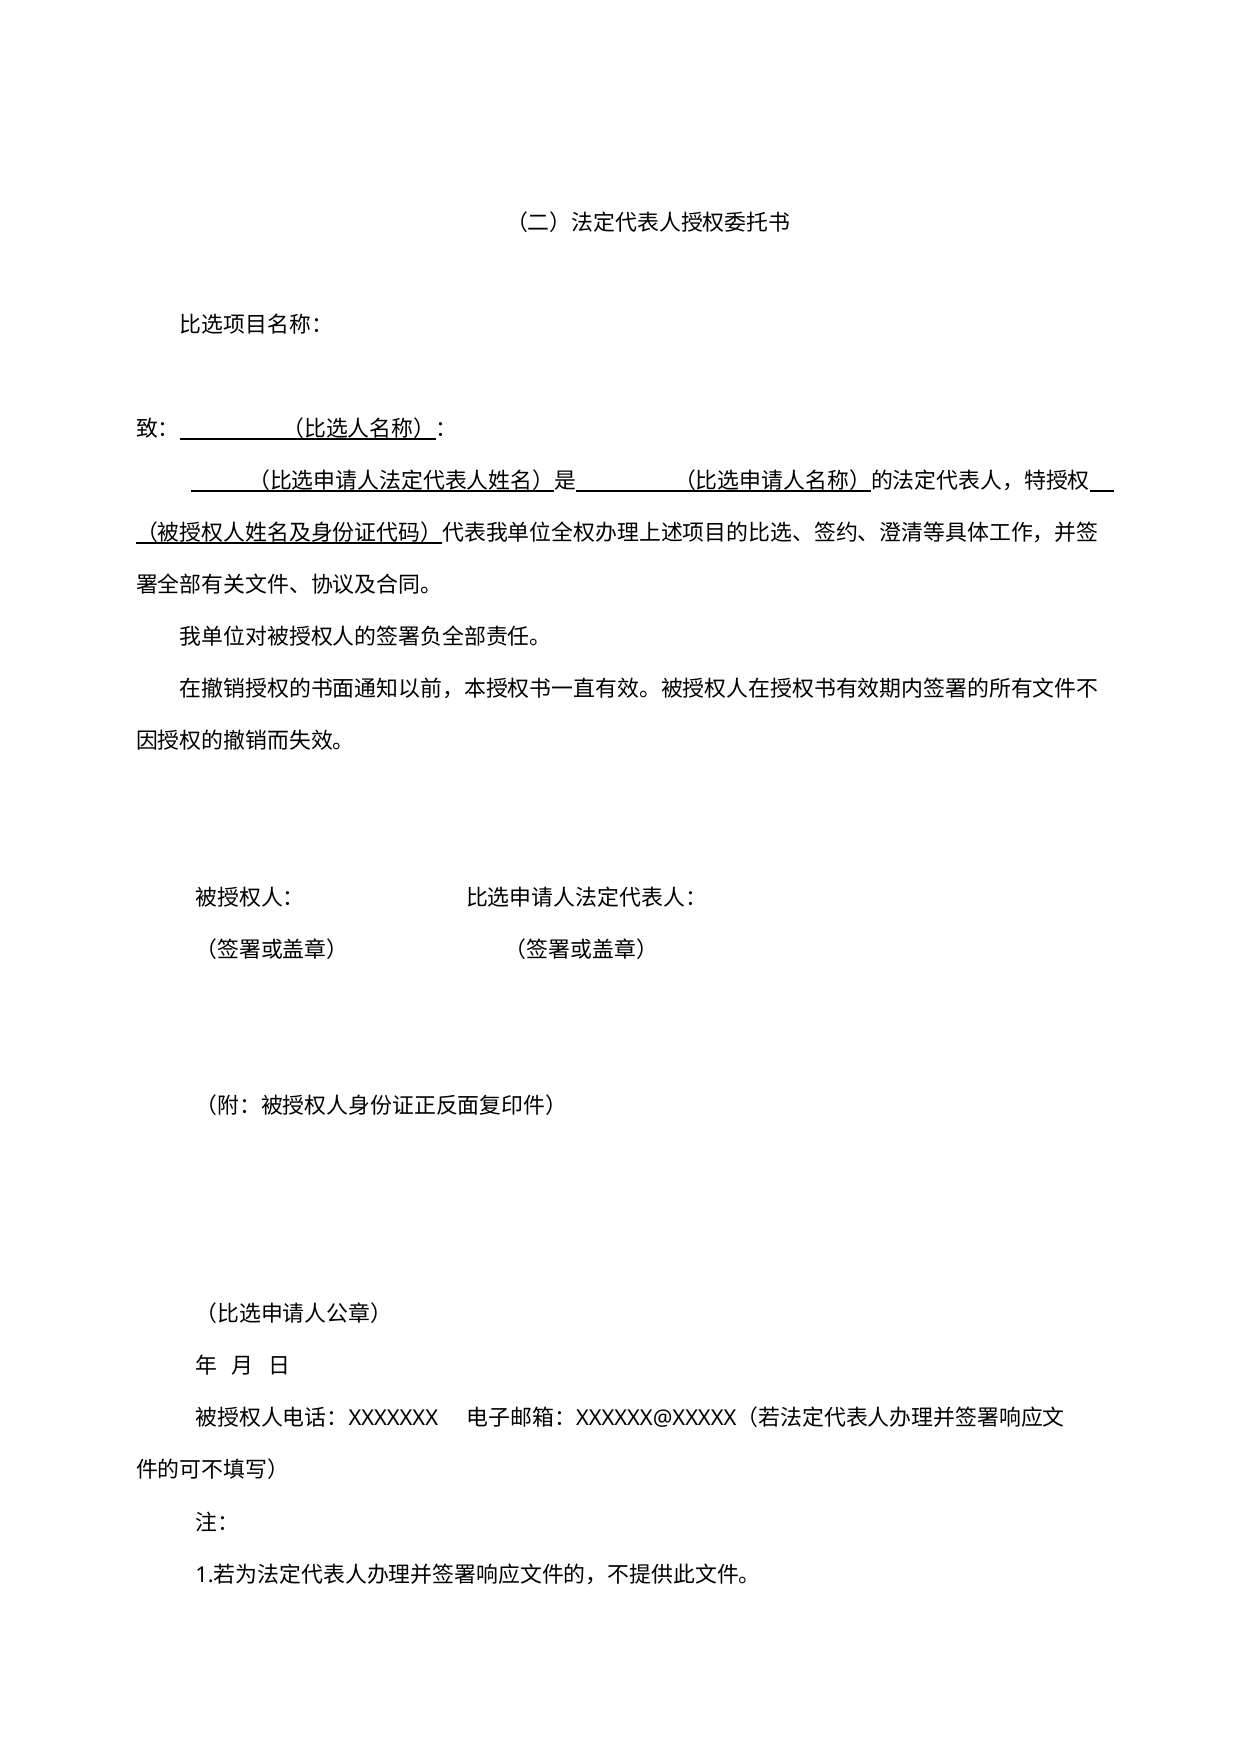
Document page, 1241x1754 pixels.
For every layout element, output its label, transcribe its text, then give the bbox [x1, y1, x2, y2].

text 注： [136, 1488, 1066, 1540]
text （二）法定代表人授权委托书 [136, 197, 1116, 238]
text 被授权人电话：XXXXXXX 电子邮箱：XXXXXX@XXXXX（若法定代表人办理并签署响应文件的可不填写） [136, 1384, 1066, 1488]
text 1.若为法定代表人办理并签署响应文件的，不提供此文件。 [136, 1540, 1066, 1592]
text （比选申请人法定代表人姓名）是 （比选申请人名称）的法定代表人，特授权 （被授权人姓名及身份证代码）代表我单位全权办理上述项目的比选、签约、澄清等具体工作，并签署全部有关文件、协议及合同。 [136, 447, 1116, 603]
text 年 月 日 [136, 1332, 1066, 1384]
text 致： （比选人名称）： [136, 394, 1116, 447]
text 比选项目名称： [136, 290, 1116, 342]
text 被授权人： 比选申请人法定代表人： [136, 863, 1116, 915]
text （签署或盖章） （签署或盖章） [136, 915, 1116, 967]
text 在撤销授权的书面通知以前，本授权书一直有效。被授权人在授权书有效期内签署的所有文件不因授权的撤销而失效。 [136, 655, 1116, 759]
text 我单位对被授权人的签署负全部责任。 [136, 603, 1116, 655]
text （比选申请人公章） [136, 1280, 1066, 1332]
text （附：被授权人身份证正反面复印件） [136, 1072, 1116, 1124]
